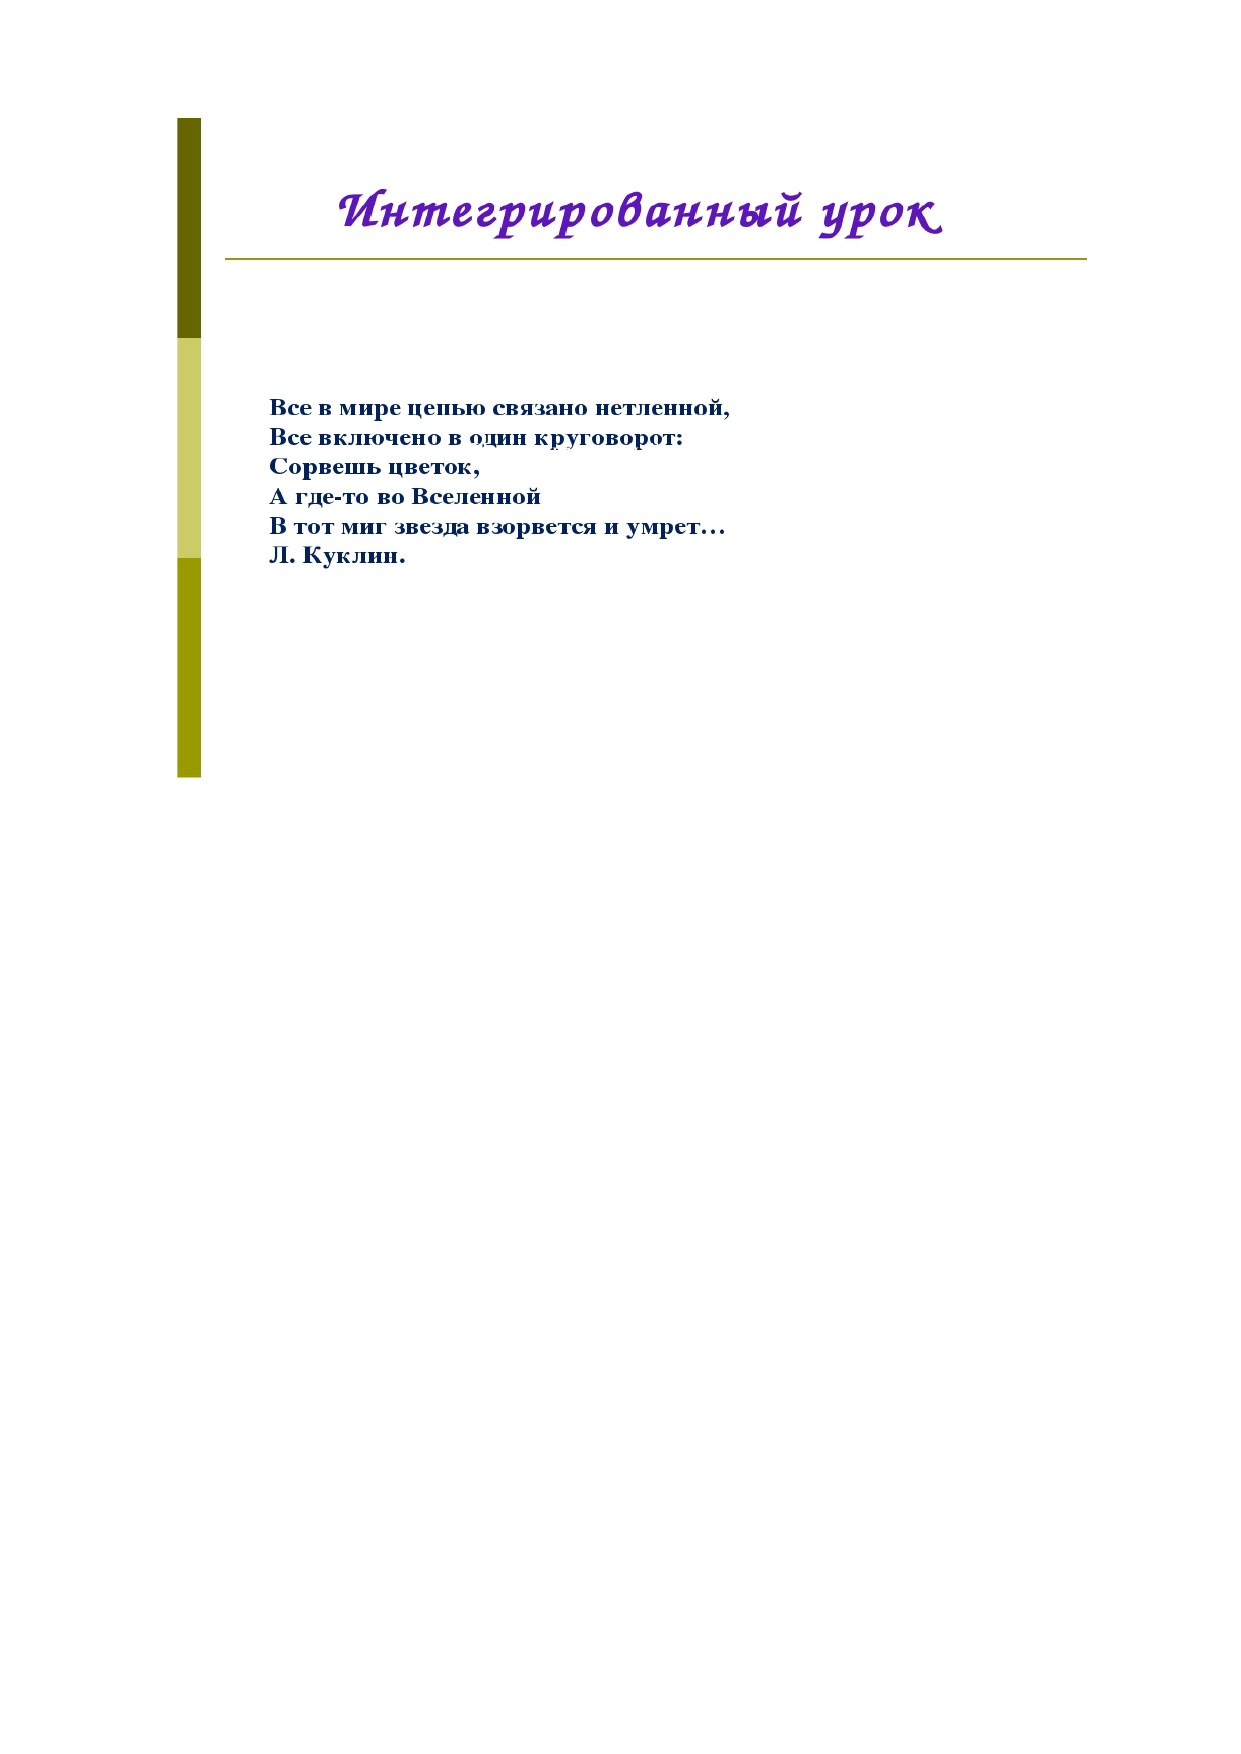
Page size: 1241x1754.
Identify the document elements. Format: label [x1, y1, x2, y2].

picture [177, 118, 1152, 778]
